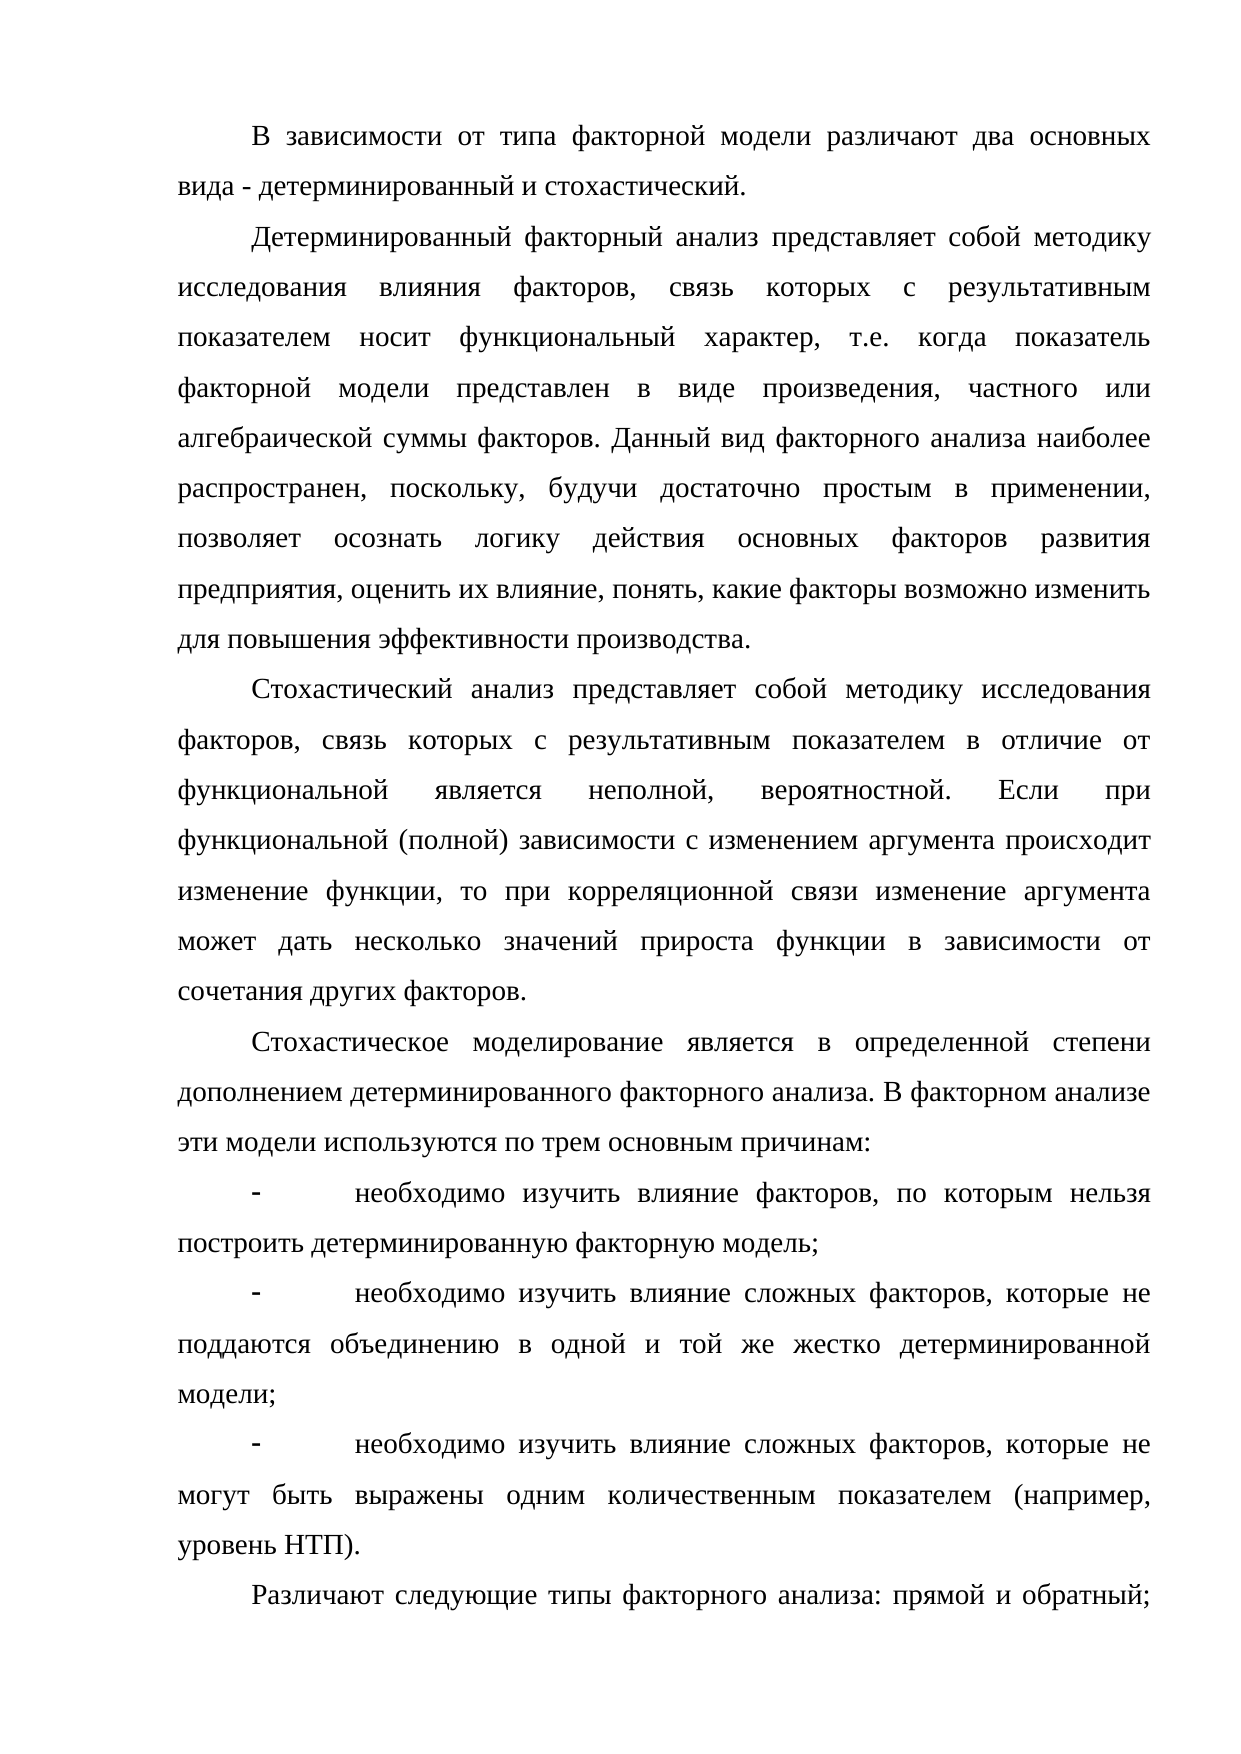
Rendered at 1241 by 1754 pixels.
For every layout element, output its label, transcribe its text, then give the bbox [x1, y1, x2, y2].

text Детерминированный факторный анализ представляет собой методику исследования влияния факторов, связь которых с результативным показателем носит функциональный характер, т.е. когда показатель факторной модели представлен в виде произведения, частного или алгебраической суммы факторов. Данный вид факторного анализа наиболее распространен, поскольку, будучи достаточно простым в применении, позволяет осознать логику действия основных факторов развития предприятия, оценить их влияние, понять, какие факторы возможно изменить для повышения эффективности производства. [177, 219, 1152, 655]
text Стохастическое моделирование является в определенной степени дополнением детерминированного факторного анализа. В факторном анализе эти модели используются по трем основным причинам: [177, 1024, 1152, 1158]
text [177, 1577, 1152, 1611]
list необходимо изучить влияние сложных факторов, которые не поддаются объединению в одной и той же жестко детерминированной модели; [177, 1275, 1152, 1410]
text Стохастический анализ представляет собой методику исследования факторов, связь которых с результативным показателем в отличие от функциональной является неполной, вероятностной. Если при функциональной (полной) зависимости с изменением аргумента происходит изменение функции, то при корреляционной связи изменение аргумента может дать несколько значений прироста функции в зависимости от сочетания других факторов. [177, 672, 1152, 1007]
list необходимо изучить влияние факторов, по которым нельзя построить детерминированную факторную модель; [177, 1175, 1152, 1259]
text В зависимости от типа факторной модели различают два основных вида - детерминированный и стохастический. [177, 118, 1152, 202]
list необходимо изучить влияние сложных факторов, которые не могут быть выражены одним количественным показателем (например, уровень НТП). [177, 1426, 1152, 1561]
